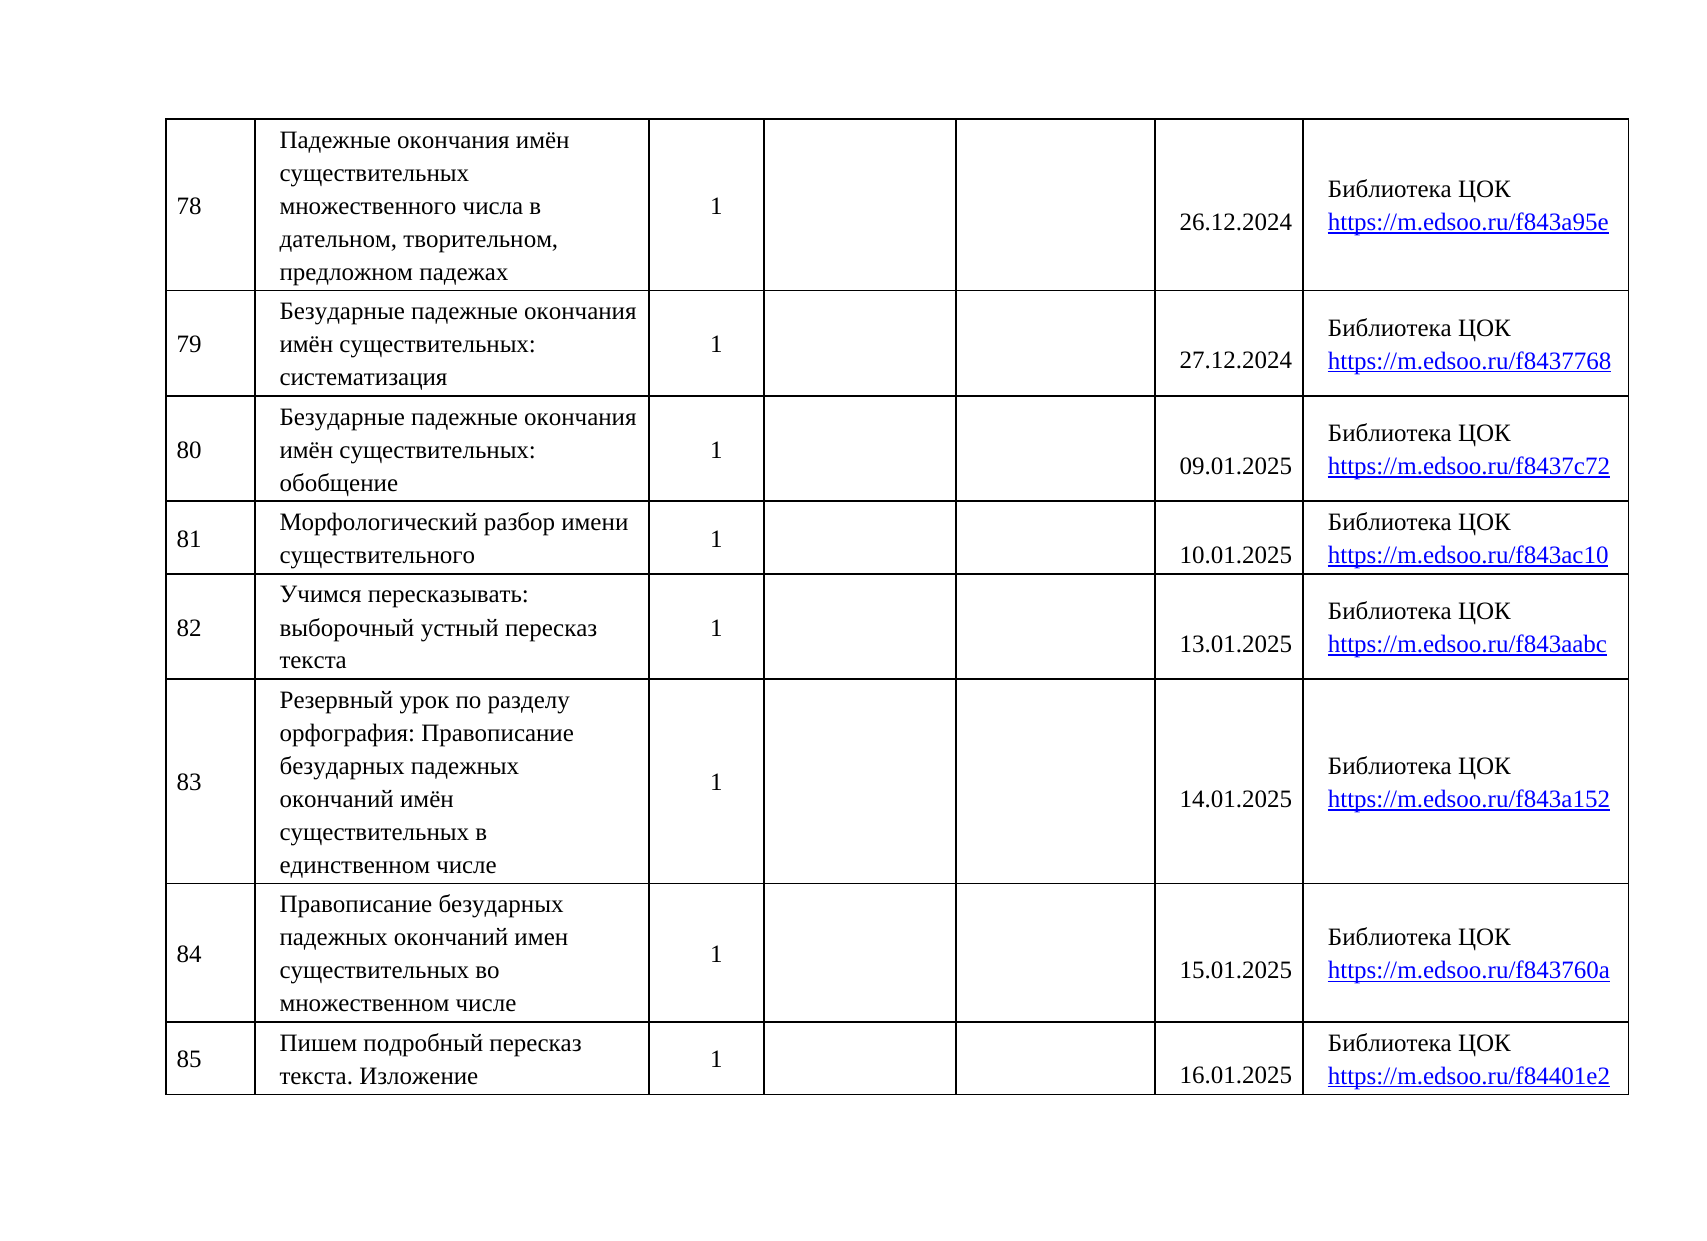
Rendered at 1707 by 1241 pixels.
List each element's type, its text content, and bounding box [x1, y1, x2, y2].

table_cell 79 [167, 291, 254, 395]
table_cell 1 [650, 291, 763, 395]
table_cell 80 [167, 397, 254, 500]
table_cell Библиотека ЦОК https://m.edsoo.ru/f84401e2 [1304, 1023, 1628, 1093]
table_cell 85 [167, 1023, 254, 1093]
table_cell Безударные падежные окончания имён существительных: обобщение [256, 397, 648, 500]
table_cell 1 [650, 680, 763, 883]
table_cell Библиотека ЦОК https://m.edsoo.ru/f843760a [1304, 884, 1628, 1021]
table_cell 1 [650, 120, 763, 289]
table_cell 13.01.2025 [1156, 575, 1302, 678]
table_cell [765, 291, 955, 395]
table_cell [765, 120, 955, 289]
table_cell Учимся пересказывать: выборочный устный пересказ текста [256, 575, 648, 678]
table_cell 1 [650, 575, 763, 678]
table_cell Библиотека ЦОК https://m.edsoo.ru/f843ac10 [1304, 502, 1628, 573]
table_cell 10.01.2025 [1156, 502, 1302, 573]
table_cell [957, 680, 1154, 883]
table_cell 1 [650, 397, 763, 500]
table_cell 26.12.2024 [1156, 120, 1302, 289]
table_cell [957, 502, 1154, 573]
table_cell [765, 397, 955, 500]
table_cell [765, 1023, 955, 1093]
table_cell 1 [650, 884, 763, 1021]
table_cell 1 [650, 1023, 763, 1093]
table_cell Пишем подробный пересказ текста. Изложение [256, 1023, 648, 1093]
table_cell 82 [167, 575, 254, 678]
table_cell 84 [167, 884, 254, 1021]
table_cell [957, 397, 1154, 500]
table_cell [765, 502, 955, 573]
table_cell Резервный урок по разделу орфография: Правописание безударных падежных окончаний имён существительных в единственном числе [256, 680, 648, 883]
table_cell Библиотека ЦОК https://m.edsoo.ru/f8437768 [1304, 291, 1628, 395]
table_cell 27.12.2024 [1156, 291, 1302, 395]
table_cell 15.01.2025 [1156, 884, 1302, 1021]
table_cell 81 [167, 502, 254, 573]
table_cell 1 [650, 502, 763, 573]
table_cell Безударные падежные окончания имён существительных: систематизация [256, 291, 648, 395]
table_cell [957, 1023, 1154, 1093]
table_cell [765, 680, 955, 883]
table_cell 09.01.2025 [1156, 397, 1302, 500]
table_cell Падежные окончания имён существительных множественного числа в дательном, творительном, предложном падежах [256, 120, 648, 289]
table_cell 16.01.2025 [1156, 1023, 1302, 1093]
table_cell [957, 575, 1154, 678]
table_cell Библиотека ЦОК https://m.edsoo.ru/f8437c72 [1304, 397, 1628, 500]
table_cell [957, 291, 1154, 395]
table_cell Морфологический разбор имени существительного [256, 502, 648, 573]
table_cell [957, 120, 1154, 289]
table_cell Библиотека ЦОК https://m.edsoo.ru/f843a95e [1304, 120, 1628, 289]
table_cell Библиотека ЦОК https://m.edsoo.ru/f843aabc [1304, 575, 1628, 678]
table_cell [957, 884, 1154, 1021]
table_cell 78 [167, 120, 254, 289]
table_cell Правописание безударных падежных окончаний имен существительных во множественном числе [256, 884, 648, 1021]
table_cell 14.01.2025 [1156, 680, 1302, 883]
table_cell [765, 884, 955, 1021]
table_cell Библиотека ЦОК https://m.edsoo.ru/f843a152 [1304, 680, 1628, 883]
table_cell [765, 575, 955, 678]
table_cell 83 [167, 680, 254, 883]
